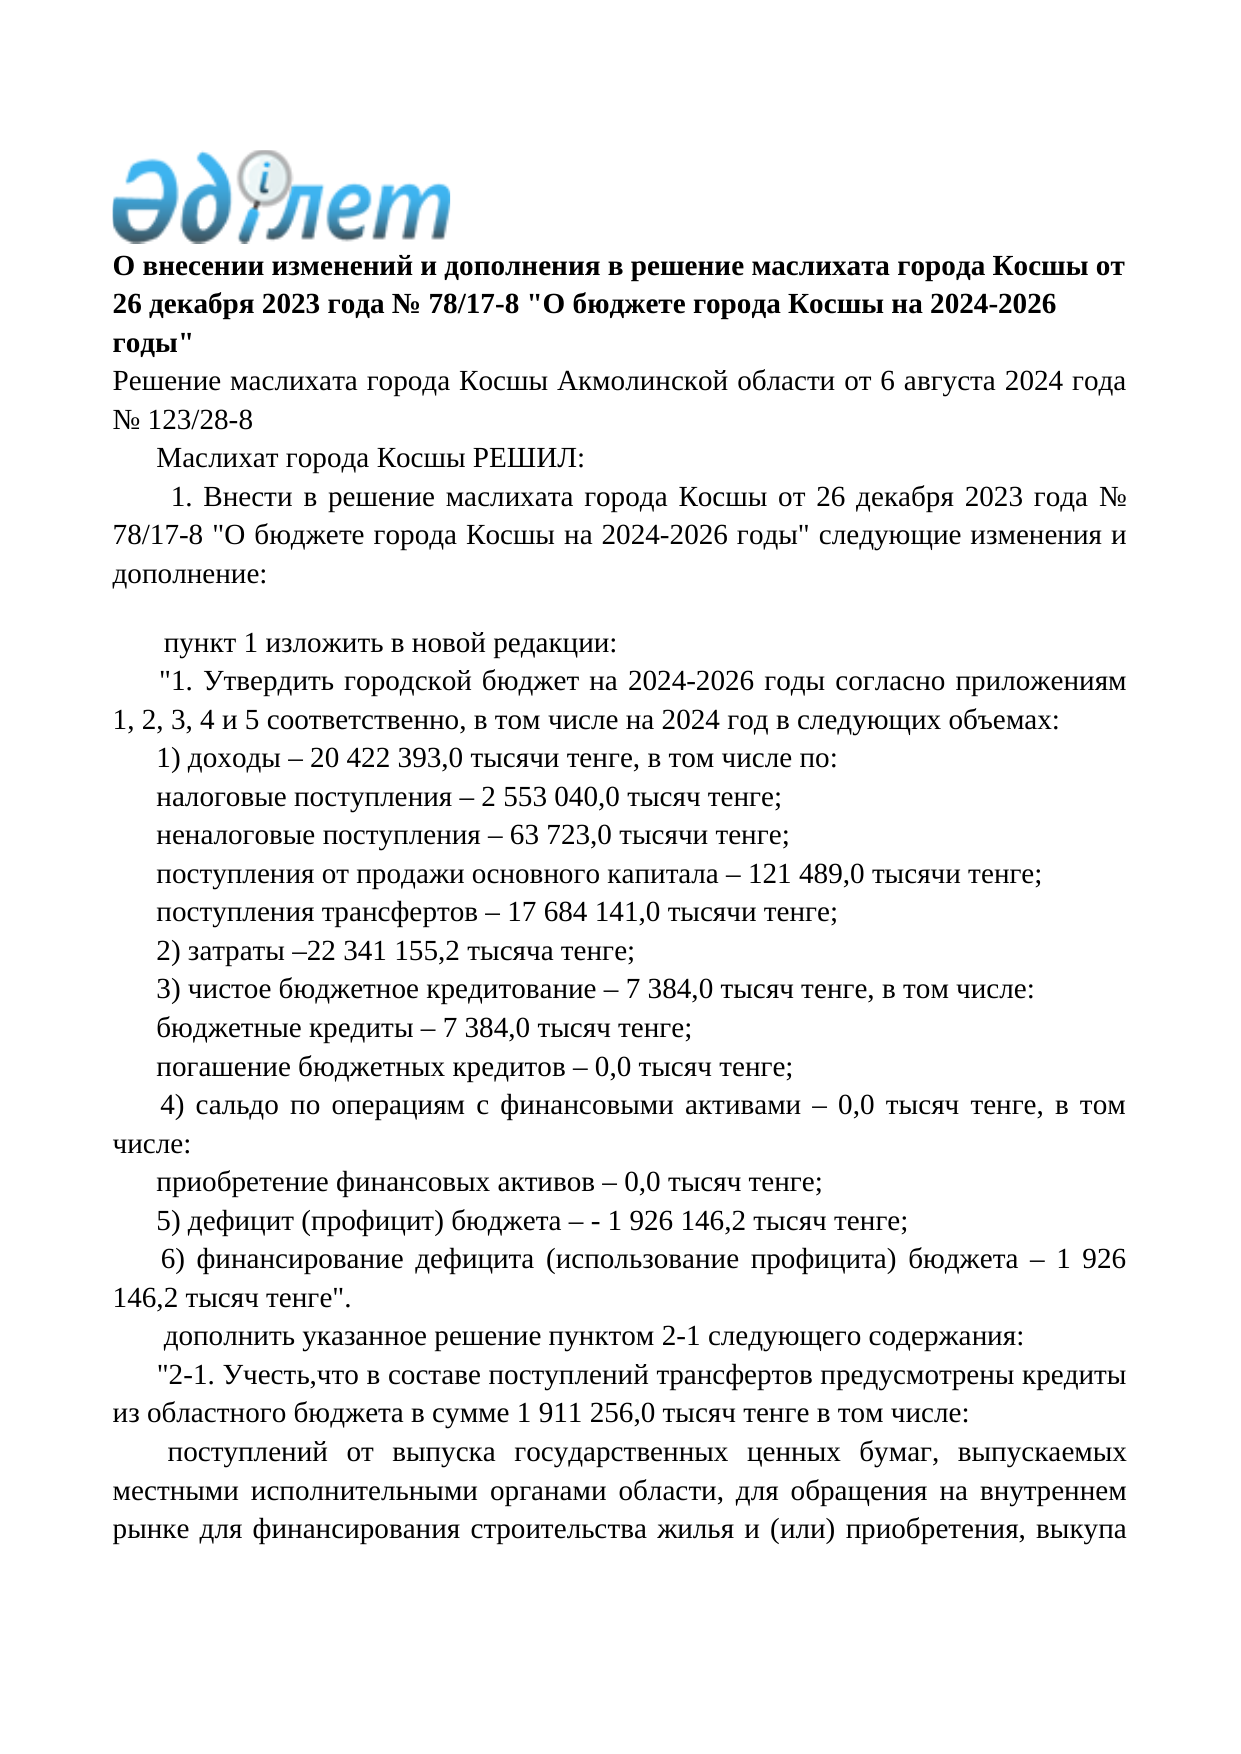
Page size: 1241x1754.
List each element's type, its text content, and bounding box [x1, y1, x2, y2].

text пункт 1 изложить в новой редакции: [112, 625, 1128, 658]
text приобретение финансовых активов – 0,0 тысяч тенге; [112, 1164, 1128, 1198]
text Решение маслихата города Косшы Акмолинской области от 6 августа 2024 года № 123/28-8 [112, 363, 1128, 435]
text 4) сальдо по операциям с финансовыми активами – 0,0 тысяч тенге, в том числе: [112, 1087, 1128, 1159]
text "1. Утвердить городской бюджет на 2024-2026 годы согласно приложениям 1, 2, 3, 4 и 5 соответственно, в том числе на 2024 год в следующих объемах: [112, 663, 1128, 735]
text налоговые поступления – 2 553 040,0 тысяч тенге; [112, 779, 1128, 812]
text 1. Внести в решение маслихата города Косшы от 26 декабря 2023 года № 78/17-8 "О бюджете города Косшы на 2024-2026 годы" следующие изменения и дополнение: [112, 479, 1128, 589]
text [112, 1434, 1128, 1545]
text 2) затраты –22 341 155,2 тысяча тенге; [112, 933, 1128, 967]
text 1) доходы – 20 422 393,0 тысячи тенге, в том числе по: [112, 740, 1128, 774]
text 6) финансирование дефицита (использование профицита) бюджета – 1 926 146,2 тысяч тенге". [112, 1241, 1128, 1313]
picture [112, 150, 451, 244]
text 5) дефицит (профицит) бюджета – - 1 926 146,2 тысяч тенге; [112, 1203, 1128, 1236]
text бюджетные кредиты – 7 384,0 тысяч тенге; [112, 1010, 1128, 1044]
text "2-1. Учесть,что в составе поступлений трансфертов предусмотрены кредиты из областного бюджета в сумме 1 911 256,0 тысяч тенге в том числе: [112, 1357, 1128, 1429]
text поступления трансфертов – 17 684 141,0 тысячи тенге; [112, 894, 1128, 928]
text погашение бюджетных кредитов – 0,0 тысяч тенге; [112, 1049, 1128, 1082]
text О внесении изменений и дополнения в решение маслихата города Косшы от 26 декабря 2023 года № 78/17-8 "О бюджете города Косшы на 2024-2026 годы" [112, 248, 1128, 358]
text 3) чистое бюджетное кредитование – 7 384,0 тысяч тенге, в том числе: [112, 972, 1128, 1005]
text неналоговые поступления – 63 723,0 тысячи тенге; [112, 817, 1128, 851]
text дополнить указанное решение пунктом 2-1 следующего содержания: [112, 1318, 1128, 1352]
text поступления от продажи основного капитала – 121 489,0 тысячи тенге; [112, 856, 1128, 889]
text Маслихат города Косшы РЕШИЛ: [112, 440, 1128, 474]
